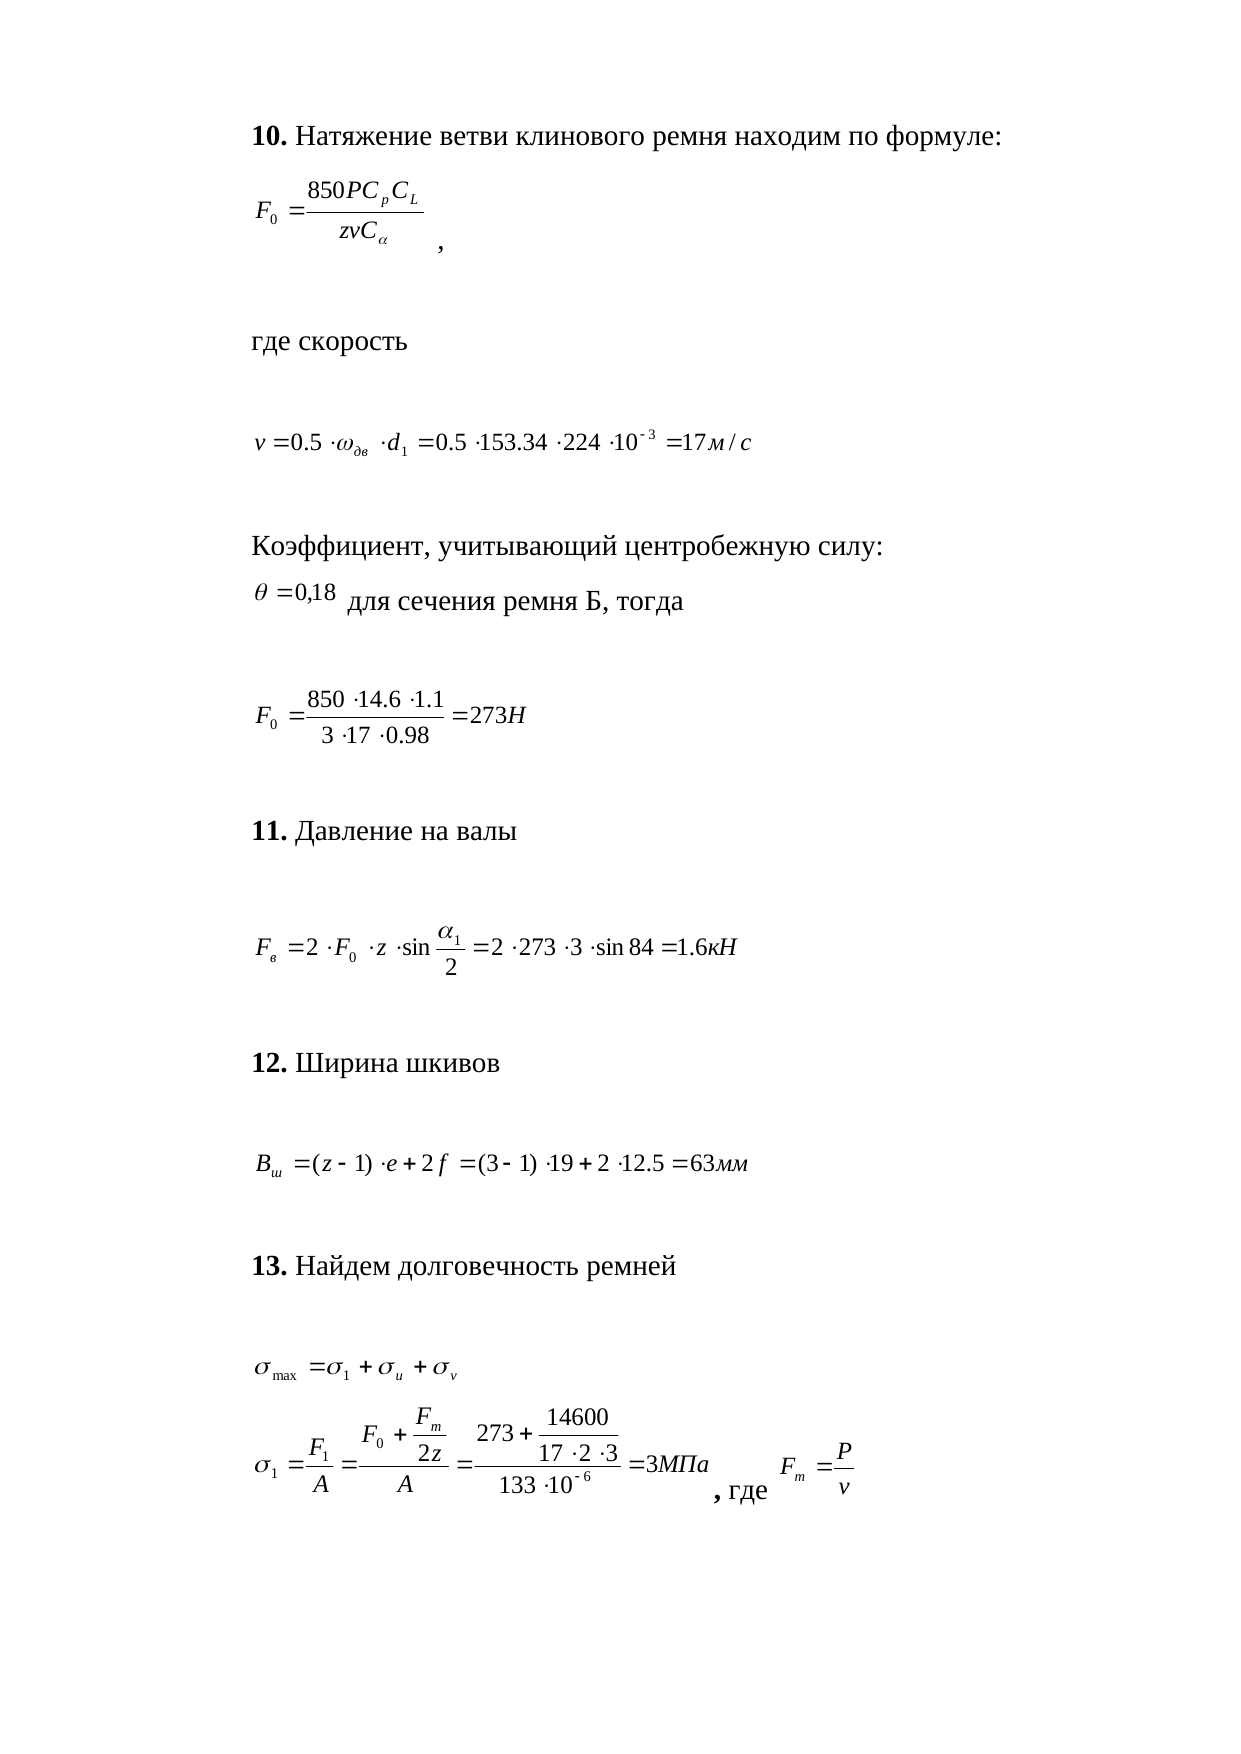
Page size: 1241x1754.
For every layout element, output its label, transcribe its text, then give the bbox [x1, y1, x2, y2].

text 12. Ширина шкивов [177, 1046, 1152, 1079]
text 13. Найдем долговечность ремней [177, 1248, 1152, 1282]
text , [177, 168, 1152, 256]
text для сечения ремня Б, тогда [177, 578, 1152, 617]
text , где [177, 1401, 1152, 1506]
text 11. Давление на валы [177, 813, 1152, 847]
text Коэффициент, учитывающий центробежную силу: [177, 528, 1152, 561]
text где скорость [177, 323, 1152, 357]
text 10. Натяжение ветви клинового ремня находим по формуле: [177, 118, 1152, 152]
